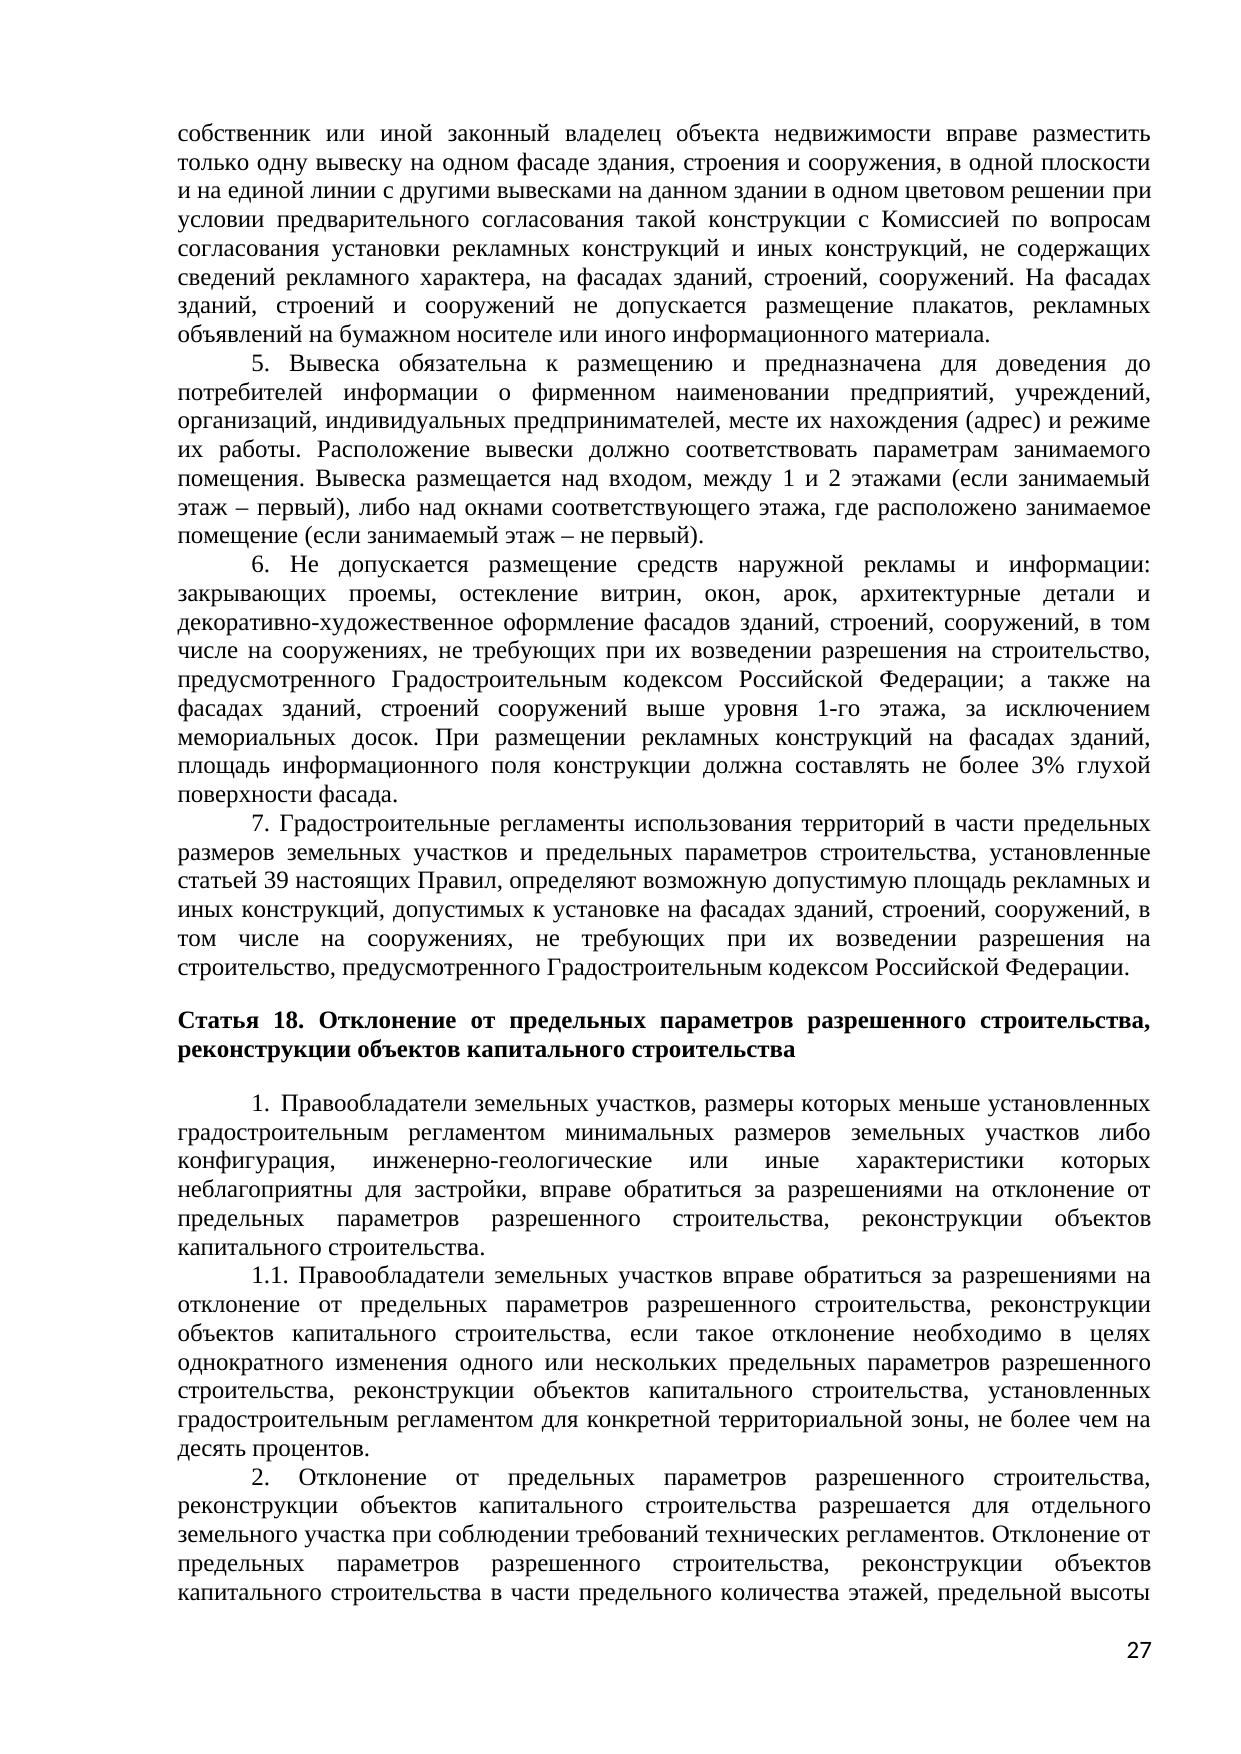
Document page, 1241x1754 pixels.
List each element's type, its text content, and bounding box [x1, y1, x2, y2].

text 5. Вывеска обязательна к размещению и предназначена для доведения до потребителей информации о фирменном наименовании предприятий, учреждений, организаций, индивидуальных предпринимателей, месте их нахождения (адрес) и режиме их работы. Расположение вывески должно соответствовать параметрам занимаемого помещения. Вывеска размещается над входом, между 1 и 2 этажами (если занимаемый этаж – первый), либо над окнами соответствующего этажа, где расположено занимаемое помещение (если занимаемый этаж – не первый). [177, 348, 1152, 549]
list Правообладатели земельных участков, размеры которых меньше установленных градостроительным регламентом минимальных размеров земельных участков либо конфигурация, инженерно-геологические или иные характеристики которых неблагоприятны для застройки, вправе обратиться за разрешениями на отклонение от предельных параметров разрешенного строительства, реконструкции объектов капитального строительства. [177, 1088, 1152, 1261]
text Статья 18. Отклонение от предельных параметров разрешенного строительства, реконструкции объектов капитального строительства [177, 1006, 1152, 1063]
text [177, 1462, 1152, 1606]
list 1.1. Правообладатели земельных участков вправе обратиться за разрешениями на отклонение от предельных параметров разрешенного строительства, реконструкции объектов капитального строительства, если такое отклонение необходимо в целях однократного изменения одного или нескольких предельных параметров разрешенного строительства, реконструкции объектов капитального строительства, установленных градостроительным регламентом для конкретной территориальной зоны, не более чем на десять процентов. [177, 1261, 1152, 1462]
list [177, 118, 1152, 348]
text 6. Не допускается размещение средств наружной рекламы и информации: закрывающих проемы, остекление витрин, окон, арок, архитектурные детали и декоративно-художественное оформление фасадов зданий, строений, сооружений, в том числе на сооружениях, не требующих при их возведении разрешения на строительство, предусмотренного Градостроительным кодексом Российской Федерации; а также на фасадах зданий, строений сооружений выше уровня 1-го этажа, за исключением мемориальных досок. При размещении рекламных конструкций на фасадах зданий, площадь информационного поля конструкции должна составлять не более 3% глухой поверхности фасада. [177, 549, 1152, 808]
text 7. Градостроительные регламенты использования территорий в части предельных размеров земельных участков и предельных параметров строительства, установленные статьей 39 настоящих Правил, определяют возможную допустимую площадь рекламных и иных конструкций, допустимых к установке на фасадах зданий, строений, сооружений, в том числе на сооружениях, не требующих при их возведении разрешения на строительство, предусмотренного Градостроительным кодексом Российской Федерации. [177, 808, 1152, 981]
